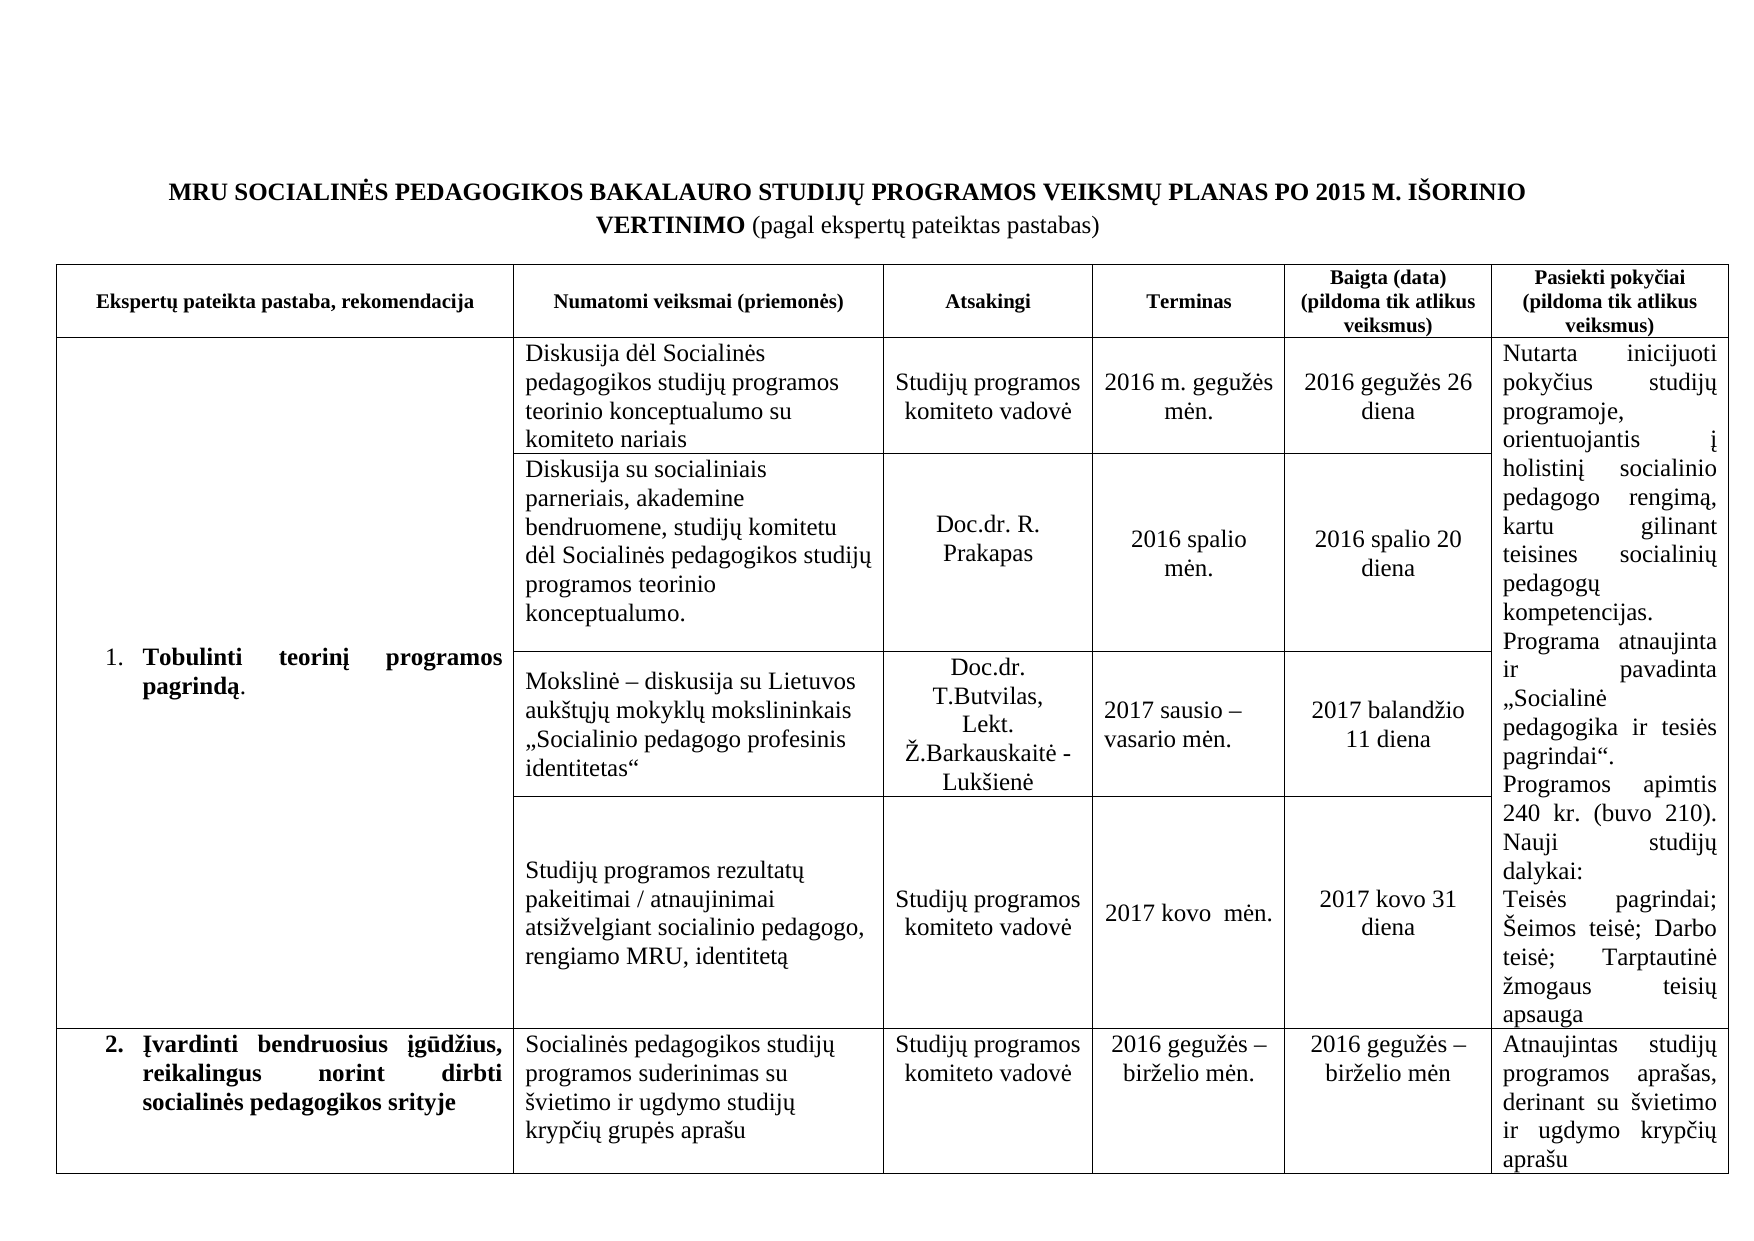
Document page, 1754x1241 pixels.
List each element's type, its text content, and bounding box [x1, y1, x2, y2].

table_cell Doc.dr. T.Butvilas, Lekt. Ž.Barkauskaitė - Lukšienė [884, 652, 1092, 796]
table_cell Mokslinė – diskusija su Lietuvos aukštųjų mokyklų mokslininkais „Socialinio pedagogo profesinis identitetas“ [514, 652, 883, 796]
table_cell 2016 gegužės – birželio mėn [1285, 1029, 1491, 1173]
table_cell Tobulinti teorinį programos pagrindą. [57, 338, 513, 1028]
table_cell 2016 gegužės – birželio mėn. [1093, 1029, 1284, 1173]
table_cell 2017 balandžio 11 diena [1285, 652, 1491, 796]
table_header Ekspertų pateikta pastaba, rekomendacija [57, 265, 513, 337]
table_cell Studijų programos komiteto vadovė [884, 797, 1092, 1028]
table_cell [884, 1029, 1092, 1173]
table_cell 2016 spalio 20 diena [1285, 454, 1491, 651]
table_cell Diskusija su socialiniais parneriais, akademine bendruomene, studijų komitetu dėl Socialinės pedagogikos studijų programos teorinio konceptualumo. [514, 454, 883, 651]
text MRU SOCIALINĖS PEDAGOGIKOS BAKALAURO STUDIJŲ PROGRAMOS VEIKSMŲ PLANAS PO 2015 M. IŠORINIO VERTINIMO (pagal ekspertų pateiktas pastabas) [118, 177, 1577, 239]
table_cell Studijų programos rezultatų pakeitimai / atnaujinimai atsižvelgiant socialinio pedagogo, rengiamo MRU, identitetą [514, 797, 883, 1028]
table_header Pasiekti pokyčiai (pildoma tik atlikus veiksmus) [1492, 265, 1728, 337]
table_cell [57, 1029, 513, 1173]
table_header Atsakingi [884, 265, 1092, 337]
table_cell Socialinės pedagogikos studijų programos suderinimas su švietimo ir ugdymo studijų krypčių grupės aprašu [514, 1029, 883, 1173]
table_cell 2016 gegužės 26 diena [1285, 338, 1491, 453]
table_cell Diskusija dėl Socialinės pedagogikos studijų programos teorinio konceptualumo su komiteto nariais [514, 338, 883, 453]
table_cell 2017 kovo mėn. [1093, 797, 1284, 1028]
table_header Baigta (data) (pildoma tik atlikus veiksmus) [1285, 265, 1491, 337]
table_cell 2016 spalio mėn. [1093, 454, 1284, 651]
table_cell Studijų programos komiteto vadovė [884, 338, 1092, 453]
table_header Terminas [1093, 265, 1284, 337]
table_cell 2016 m. gegužės mėn. [1093, 338, 1284, 453]
table_cell Nutarta inicijuoti pokyčius studijų programoje, orientuojantis į holistinį socialinio pedagogo rengimą, kartu gilinant teisines socialinių pedagogų kompetencijas. Programa atnaujinta ir pavadinta „Socialinė pedagogika ir tesiės pagrindai“. Programos apimtis 240 kr. (buvo 210). Nauji studijų dalykai: Teisės pagrindai; Šeimos teisė; Darbo teisė; Tarptautinė žmogaus teisių apsauga [1492, 338, 1728, 1028]
table_cell 2017 kovo 31 diena [1285, 797, 1491, 1028]
table_cell Atnaujintas studijų programos aprašas, derinant su švietimo ir ugdymo krypčių aprašu [1492, 1029, 1728, 1173]
table_header Numatomi veiksmai (priemonės) [514, 265, 883, 337]
table_cell 2017 sausio – vasario mėn. [1093, 652, 1284, 796]
table_cell Doc.dr. R. Prakapas [884, 454, 1092, 651]
